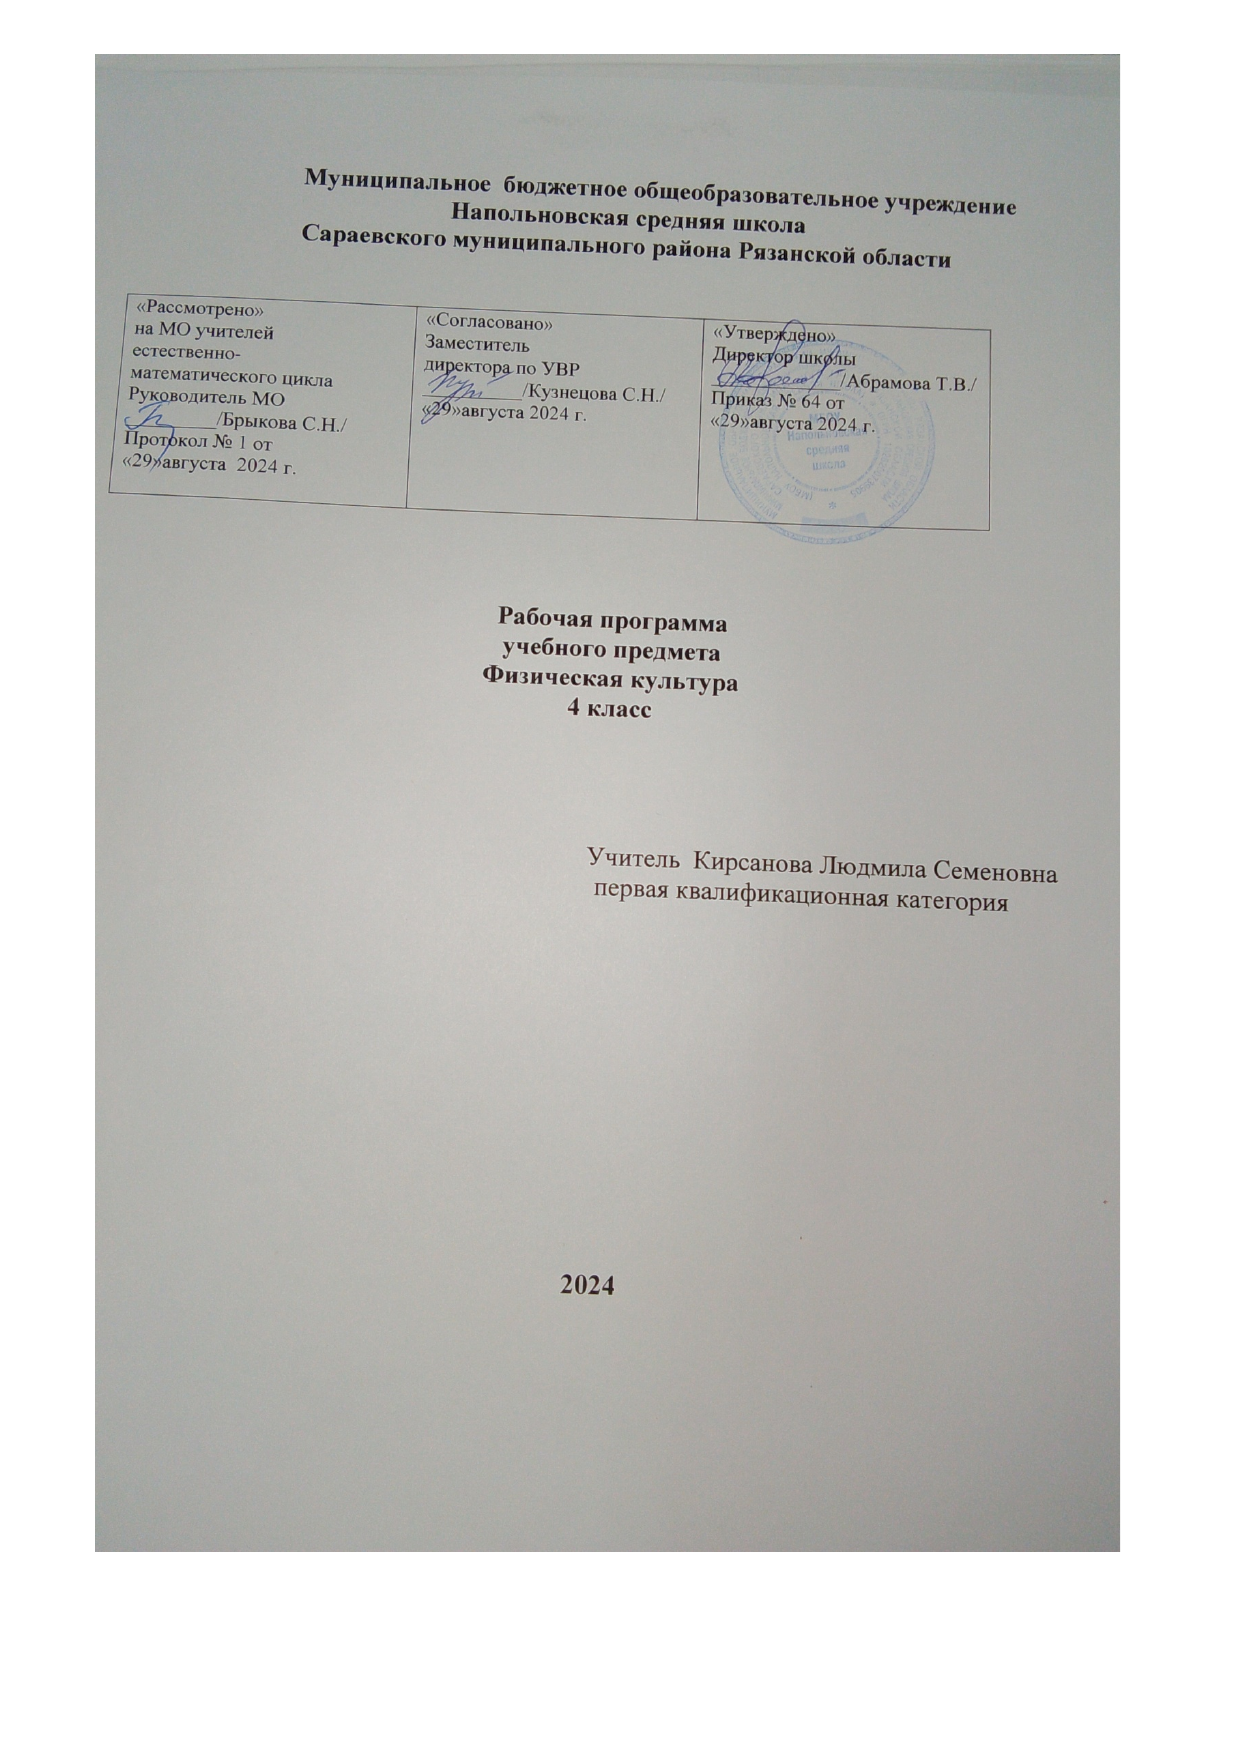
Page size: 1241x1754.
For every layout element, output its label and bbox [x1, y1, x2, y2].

picture [95, 54, 1121, 1552]
